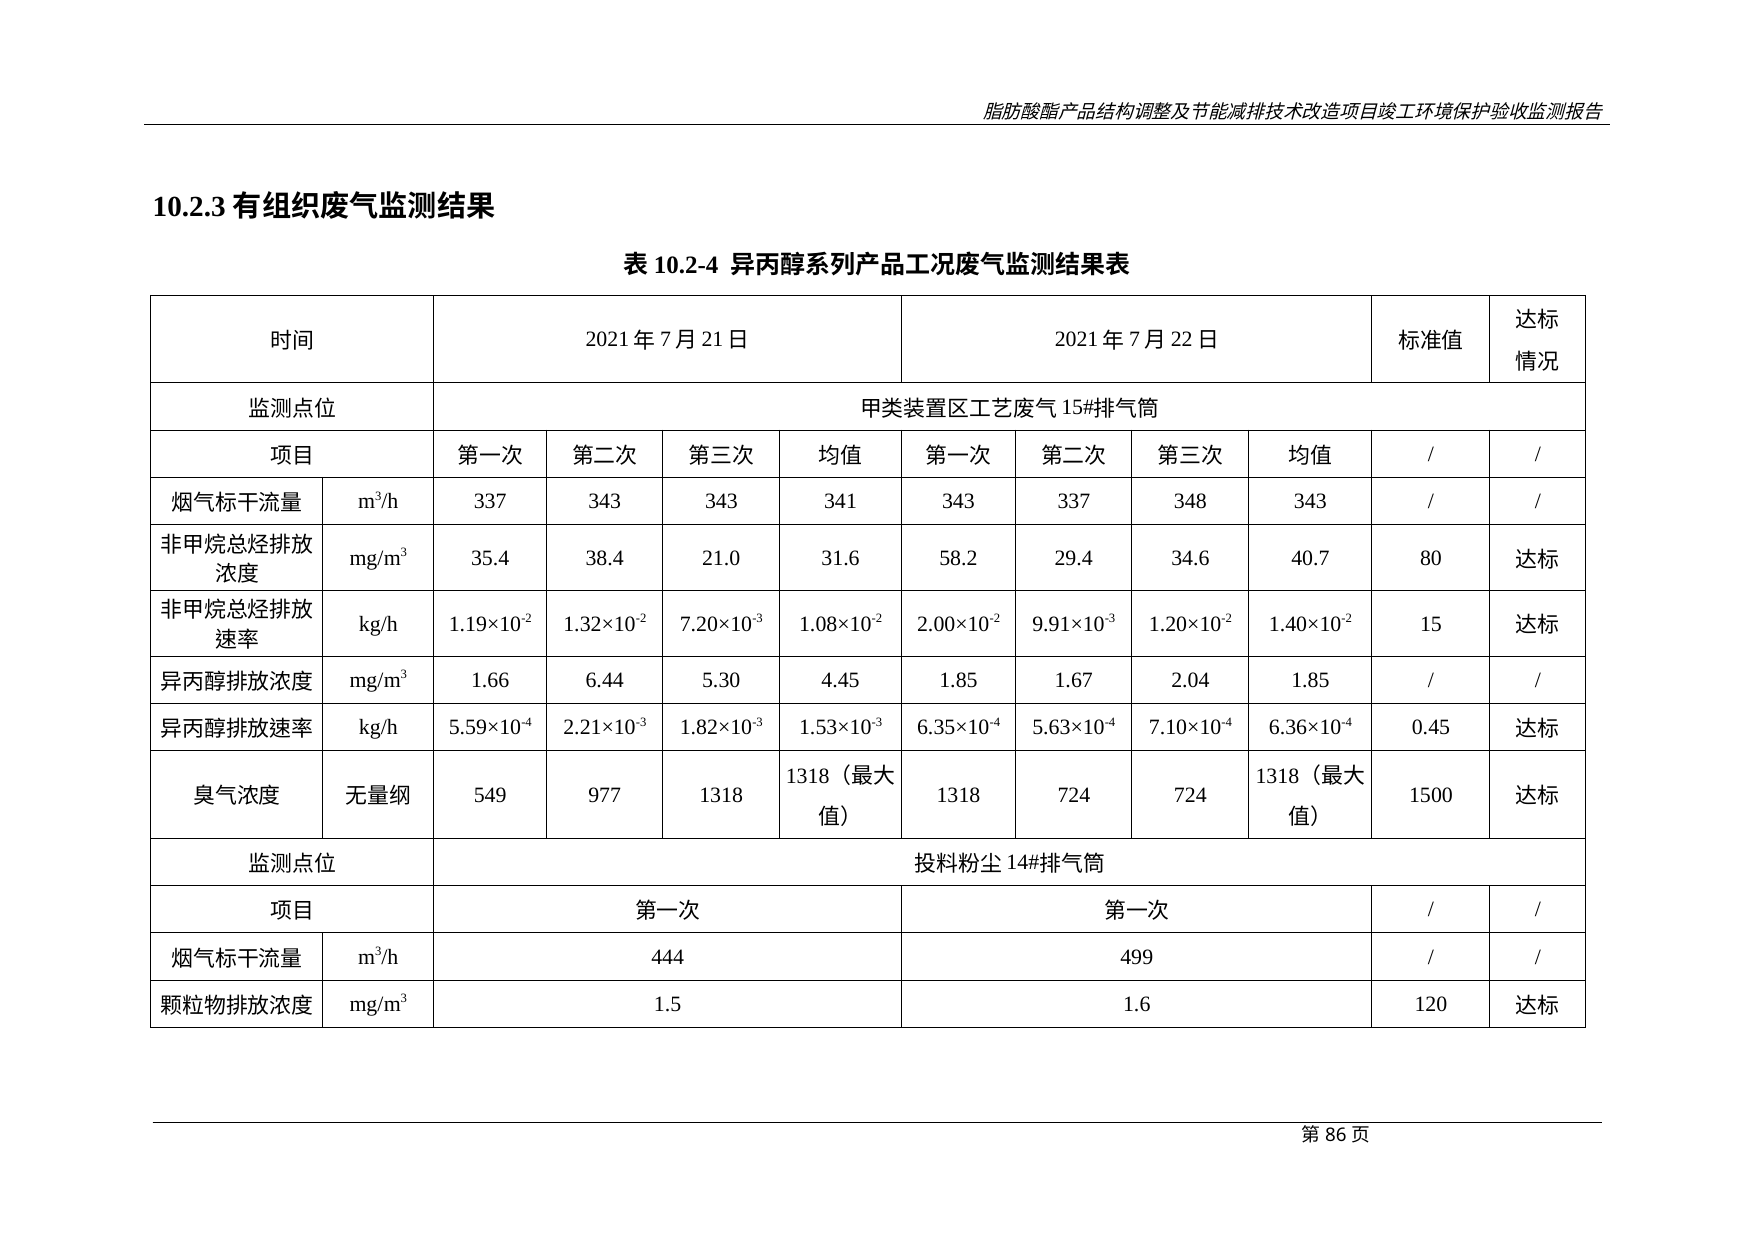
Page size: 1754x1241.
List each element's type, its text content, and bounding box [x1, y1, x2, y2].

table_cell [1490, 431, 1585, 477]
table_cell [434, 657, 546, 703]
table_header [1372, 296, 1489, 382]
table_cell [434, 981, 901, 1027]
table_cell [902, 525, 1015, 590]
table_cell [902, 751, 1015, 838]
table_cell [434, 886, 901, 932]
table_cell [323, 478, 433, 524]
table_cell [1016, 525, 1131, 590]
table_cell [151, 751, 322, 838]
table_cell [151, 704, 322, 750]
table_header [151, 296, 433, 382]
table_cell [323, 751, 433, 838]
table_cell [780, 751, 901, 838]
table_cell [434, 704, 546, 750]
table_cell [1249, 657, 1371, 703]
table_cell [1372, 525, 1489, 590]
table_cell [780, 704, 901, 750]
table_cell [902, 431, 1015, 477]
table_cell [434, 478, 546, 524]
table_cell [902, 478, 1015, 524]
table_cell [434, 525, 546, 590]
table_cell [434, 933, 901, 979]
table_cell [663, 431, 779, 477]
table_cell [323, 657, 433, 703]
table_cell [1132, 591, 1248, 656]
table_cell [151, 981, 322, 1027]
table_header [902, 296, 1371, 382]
text 表10.2-4 异丙醇系列产品工况废气监测结果表 [152, 242, 1602, 284]
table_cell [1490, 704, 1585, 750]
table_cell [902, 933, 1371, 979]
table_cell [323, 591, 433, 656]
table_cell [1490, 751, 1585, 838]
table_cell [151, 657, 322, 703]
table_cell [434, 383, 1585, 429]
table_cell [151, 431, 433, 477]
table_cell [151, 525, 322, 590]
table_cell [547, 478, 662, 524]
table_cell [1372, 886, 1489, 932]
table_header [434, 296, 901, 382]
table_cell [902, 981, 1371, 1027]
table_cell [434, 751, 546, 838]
text 10.2.3 有组织废气监测结果 [152, 177, 1602, 229]
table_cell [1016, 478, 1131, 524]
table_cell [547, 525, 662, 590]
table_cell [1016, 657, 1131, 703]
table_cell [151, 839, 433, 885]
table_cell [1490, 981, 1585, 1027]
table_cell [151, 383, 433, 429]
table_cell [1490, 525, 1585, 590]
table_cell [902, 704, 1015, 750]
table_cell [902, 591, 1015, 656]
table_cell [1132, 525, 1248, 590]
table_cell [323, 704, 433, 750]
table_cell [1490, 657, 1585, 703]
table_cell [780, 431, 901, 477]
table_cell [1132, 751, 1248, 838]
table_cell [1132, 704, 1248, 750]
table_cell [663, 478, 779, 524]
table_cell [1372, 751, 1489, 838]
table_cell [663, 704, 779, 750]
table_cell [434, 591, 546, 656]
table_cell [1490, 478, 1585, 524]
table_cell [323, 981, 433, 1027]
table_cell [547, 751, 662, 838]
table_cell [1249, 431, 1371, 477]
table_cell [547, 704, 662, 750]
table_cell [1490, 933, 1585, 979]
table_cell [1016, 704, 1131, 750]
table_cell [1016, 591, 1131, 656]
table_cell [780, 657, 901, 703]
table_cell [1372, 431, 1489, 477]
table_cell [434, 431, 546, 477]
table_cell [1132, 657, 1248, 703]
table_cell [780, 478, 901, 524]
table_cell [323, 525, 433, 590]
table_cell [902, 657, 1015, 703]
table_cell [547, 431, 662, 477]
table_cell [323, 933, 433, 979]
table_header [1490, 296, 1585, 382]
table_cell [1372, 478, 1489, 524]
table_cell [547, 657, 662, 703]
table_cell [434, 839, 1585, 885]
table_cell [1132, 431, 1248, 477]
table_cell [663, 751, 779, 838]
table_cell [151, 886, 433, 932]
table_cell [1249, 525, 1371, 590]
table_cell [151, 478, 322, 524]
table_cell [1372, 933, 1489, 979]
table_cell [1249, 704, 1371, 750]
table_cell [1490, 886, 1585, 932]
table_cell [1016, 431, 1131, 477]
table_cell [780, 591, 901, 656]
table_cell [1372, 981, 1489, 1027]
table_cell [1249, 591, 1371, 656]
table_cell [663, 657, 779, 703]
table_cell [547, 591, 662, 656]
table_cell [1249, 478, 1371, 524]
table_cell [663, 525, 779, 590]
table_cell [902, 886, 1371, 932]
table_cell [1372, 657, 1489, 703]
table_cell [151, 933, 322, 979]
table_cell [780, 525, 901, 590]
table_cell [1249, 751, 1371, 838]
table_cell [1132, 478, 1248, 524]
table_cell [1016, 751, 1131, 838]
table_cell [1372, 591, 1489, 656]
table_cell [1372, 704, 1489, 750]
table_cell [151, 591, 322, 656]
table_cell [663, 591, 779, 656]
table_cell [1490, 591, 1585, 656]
